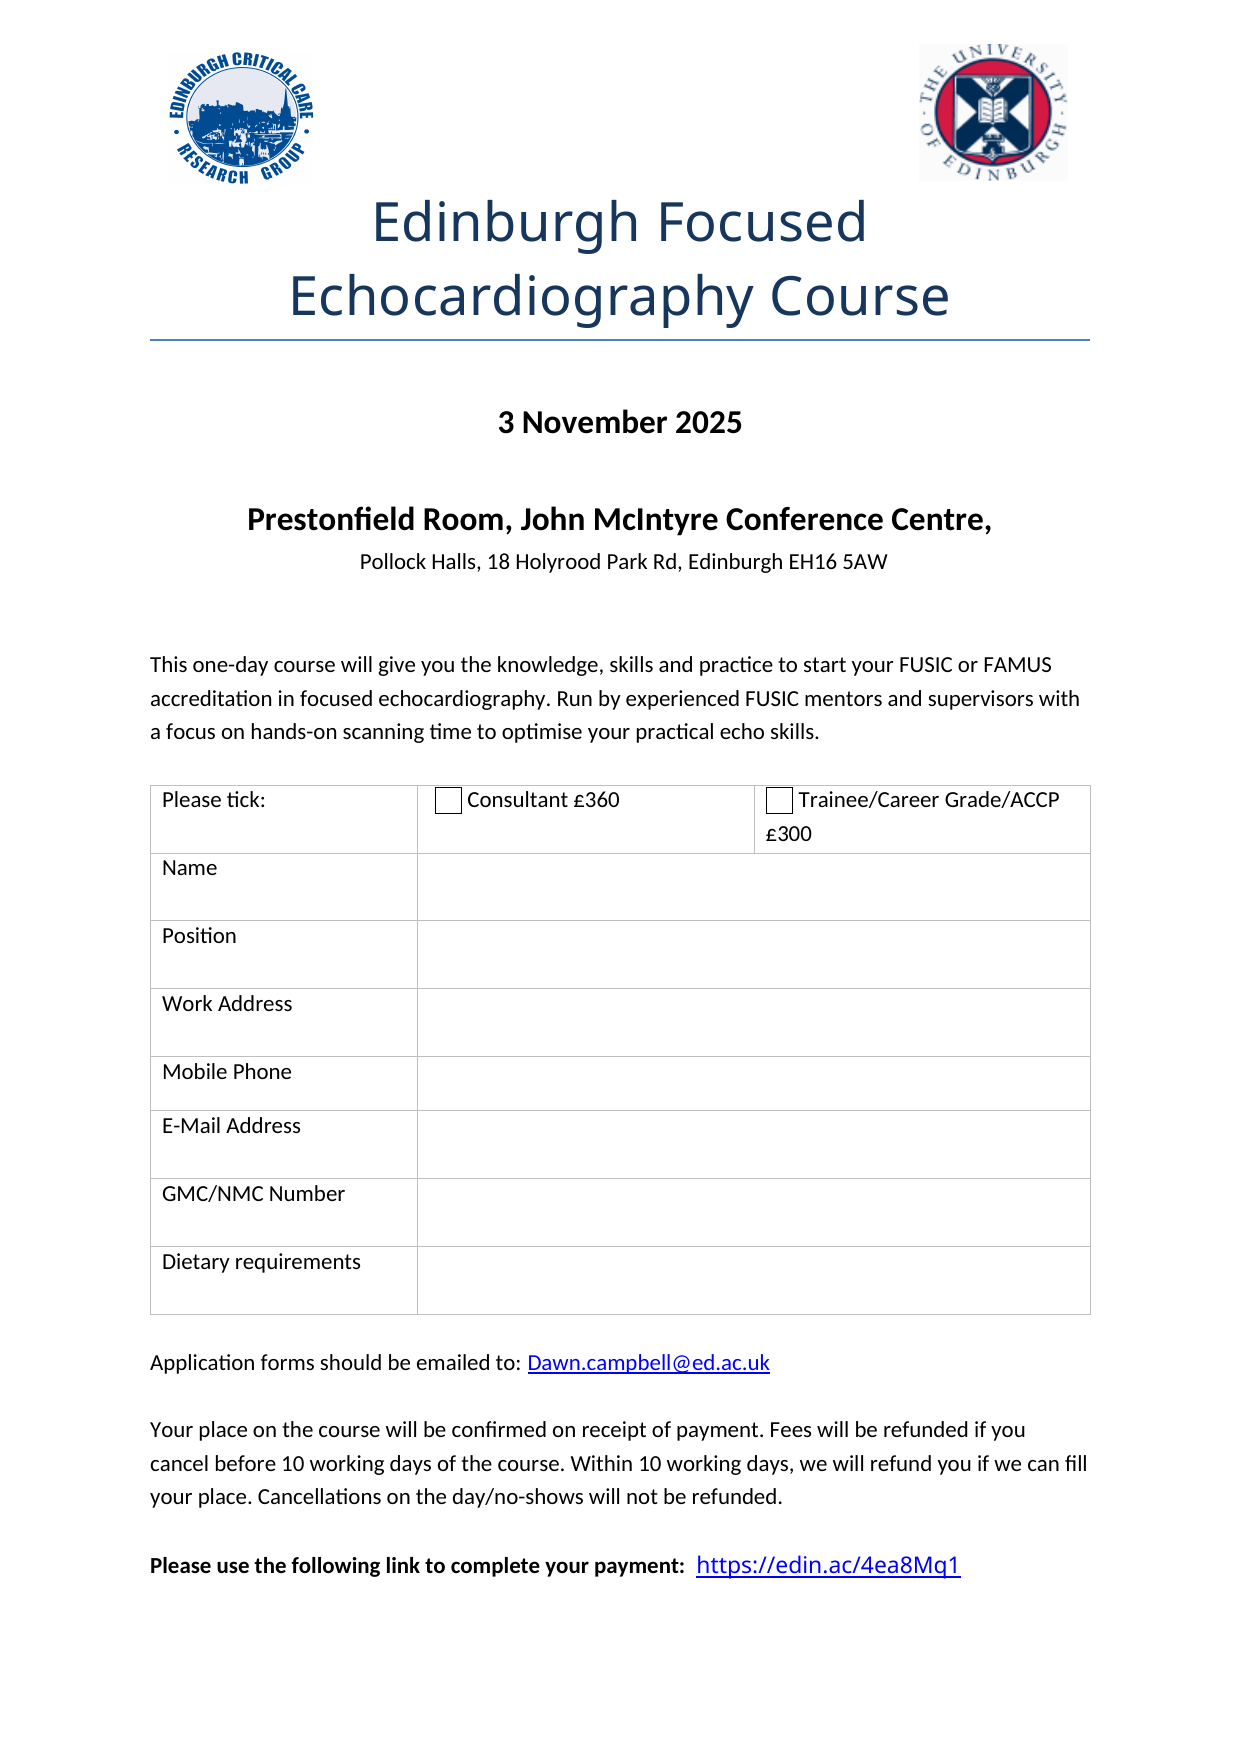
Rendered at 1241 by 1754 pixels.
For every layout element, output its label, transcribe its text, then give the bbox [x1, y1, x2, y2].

table_cell GMC/NMC Number [151, 1179, 417, 1246]
table_header Consultant £360 [418, 786, 754, 852]
table_cell Dietary requirements [151, 1247, 417, 1314]
text Please use the following link to complete your payment: https://edin.ac/4ea8Mq1 [150, 1549, 1090, 1581]
table_cell Name [151, 854, 417, 920]
table_cell E-Mail Address [151, 1111, 417, 1178]
table_cell Work Address [151, 989, 417, 1056]
table_cell Mobile Phone [151, 1057, 417, 1110]
text This one-day course will give you the knowledge, skills and practice to start your FUSIC or FAMUS accreditation in focused echocardiography. Run by experienced FUSIC mentors and supervisors with a focus on hands-on scanning time to optimise your practical echo skills. [150, 617, 1090, 746]
text Pollock Halls, 18 Holyrood Park Rd, Edinburgh EH16 5AW [150, 547, 1090, 575]
picture [169, 52, 314, 184]
picture [919, 44, 1071, 184]
table_header Please tick: [151, 786, 417, 852]
table_cell [418, 1179, 1090, 1246]
table_cell [418, 1247, 1090, 1314]
table_cell [418, 989, 1090, 1056]
text Your place on the course will be confirmed on receipt of payment. Fees will be refunded if you cancel before 10 working days of the course. Within 10 working days, we will refund you if we can fill your place. Cancellations on the day/no-shows will not be refunded. [150, 1415, 1090, 1510]
table_header Trainee/Career Grade/ACCP £300 [755, 786, 1090, 852]
text Prestonfield Room, John McIntyre Conference Centre, [150, 449, 1090, 539]
table_cell Position [151, 921, 417, 988]
table_cell [418, 921, 1090, 988]
table_cell [418, 1111, 1090, 1178]
table_cell [418, 854, 1090, 920]
table_cell [418, 1057, 1090, 1110]
text Application forms should be emailed to: Dawn.campbell@ed.ac.uk [150, 1348, 1090, 1376]
text 3 November 2025 [150, 401, 1090, 441]
